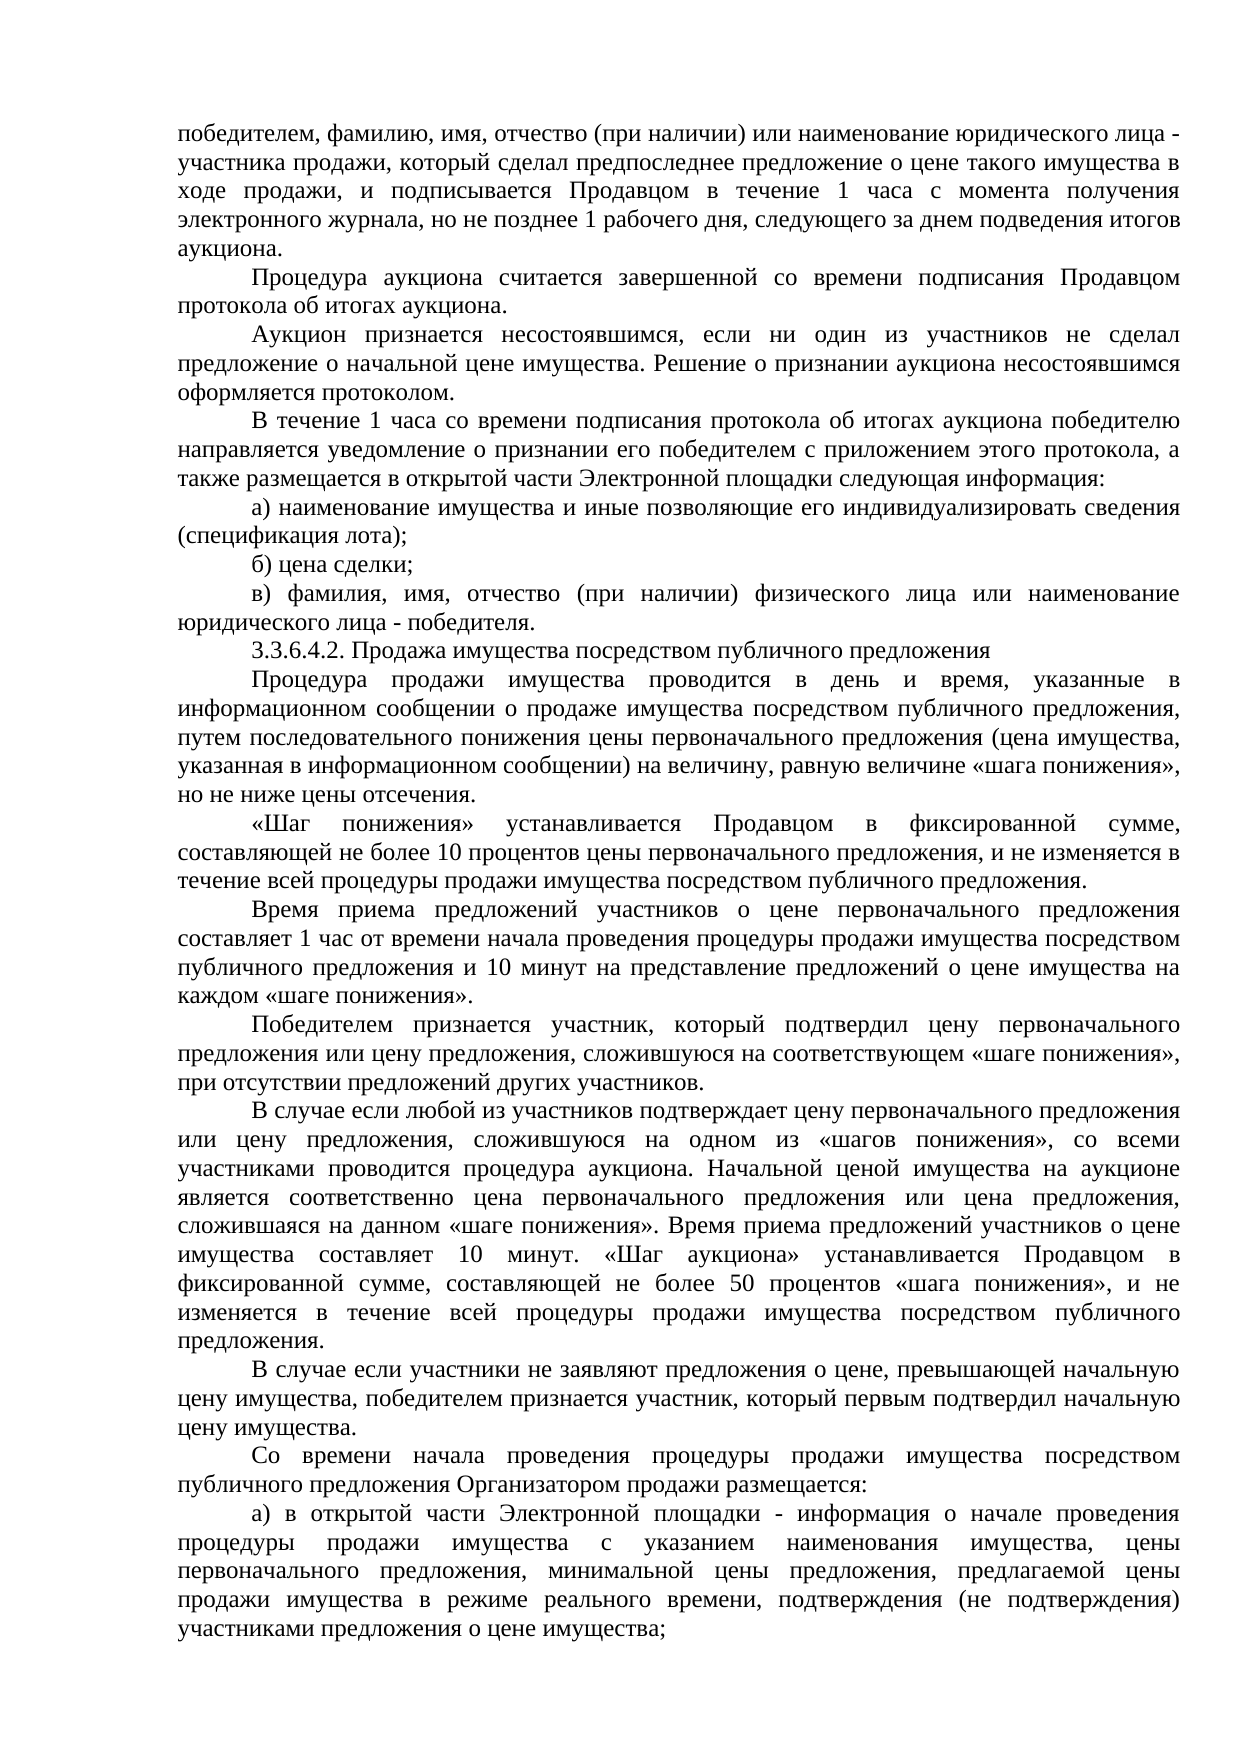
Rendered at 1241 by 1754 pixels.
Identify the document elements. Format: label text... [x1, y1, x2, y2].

text В течение 1 часа со времени подписания протокола об итогах аукциона победителю направляется уведомление о признании его победителем с приложением этого протокола, а также размещается в открытой части Электронной площадки следующая информация: [177, 406, 1181, 492]
text Победителем признается участник, который подтвердил цену первоначального предложения или цену предложения, сложившуюся на соответствующем «шаге понижения», при отсутствии предложений других участников. [177, 1009, 1181, 1096]
text Со времени начала проведения процедуры продажи имущества посредством публичного предложения Организатором продажи размещается: [177, 1441, 1181, 1498]
text Аукцион признается несостоявшимся, если ни один из участников не сделал предложение о начальной цене имущества. Решение о признании аукциона несостоявшимся оформляется протоколом. [177, 319, 1181, 406]
text 3.3.6.4.2. Продажа имущества посредством публичного предложения [177, 636, 1181, 664]
text Время приема предложений участников о цене первоначального предложения составляет 1 час от времени начала проведения процедуры продажи имущества посредством публичного предложения и 10 минут на представление предложений о цене имущества на каждом «шаге понижения». [177, 894, 1181, 1009]
text а) наименование имущества и иные позволяющие его индивидуализировать сведения (спецификация лота); [177, 492, 1181, 549]
text б) цена сделки; [177, 549, 1181, 578]
text В случае если участники не заявляют предложения о цене, превышающей начальную цену имущества, победителем признается участник, который первым подтвердил начальную цену имущества. [177, 1354, 1181, 1441]
text «Шаг понижения» устанавливается Продавцом в фиксированной сумме, составляющей не более 10 процентов цены первоначального предложения, и не изменяется в течение всей процедуры продажи имущества посредством публичного предложения. [177, 808, 1181, 894]
text Процедура аукциона считается завершенной со времени подписания Продавцом протокола об итогах аукциона. [177, 262, 1181, 319]
text в) фамилия, имя, отчество (при наличии) физического лица или наименование юридического лица - победителя. [177, 578, 1181, 636]
text Процедура продажи имущества проводится в день и время, указанные в информационном сообщении о продаже имущества посредством публичного предложения, путем последовательного понижения цены первоначального предложения (цена имущества, указанная в информационном сообщении) на величину, равную величине «шага понижения», но не ниже цены отсечения. [177, 664, 1181, 808]
text а) в открытой части Электронной площадки - информация о начале проведения процедуры продажи имущества с указанием наименования имущества, цены первоначального предложения, минимальной цены предложения, предлагаемой цены продажи имущества в режиме реального времени, подтверждения (не подтверждения) участниками предложения о цене имущества; [177, 1498, 1181, 1642]
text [177, 118, 1181, 262]
text В случае если любой из участников подтверждает цену первоначального предложения или цену предложения, сложившуюся на одном из «шагов понижения», со всеми участниками проводится процедура аукциона. Начальной ценой имущества на аукционе является соответственно цена первоначального предложения или цена предложения, сложившаяся на данном «шаге понижения». Время приема предложений участников о цене имущества составляет 10 минут. «Шаг аукциона» устанавливается Продавцом в фиксированной сумме, составляющей не более 50 процентов «шага понижения», и не изменяется в течение всей процедуры продажи имущества посредством публичного предложения. [177, 1096, 1181, 1354]
